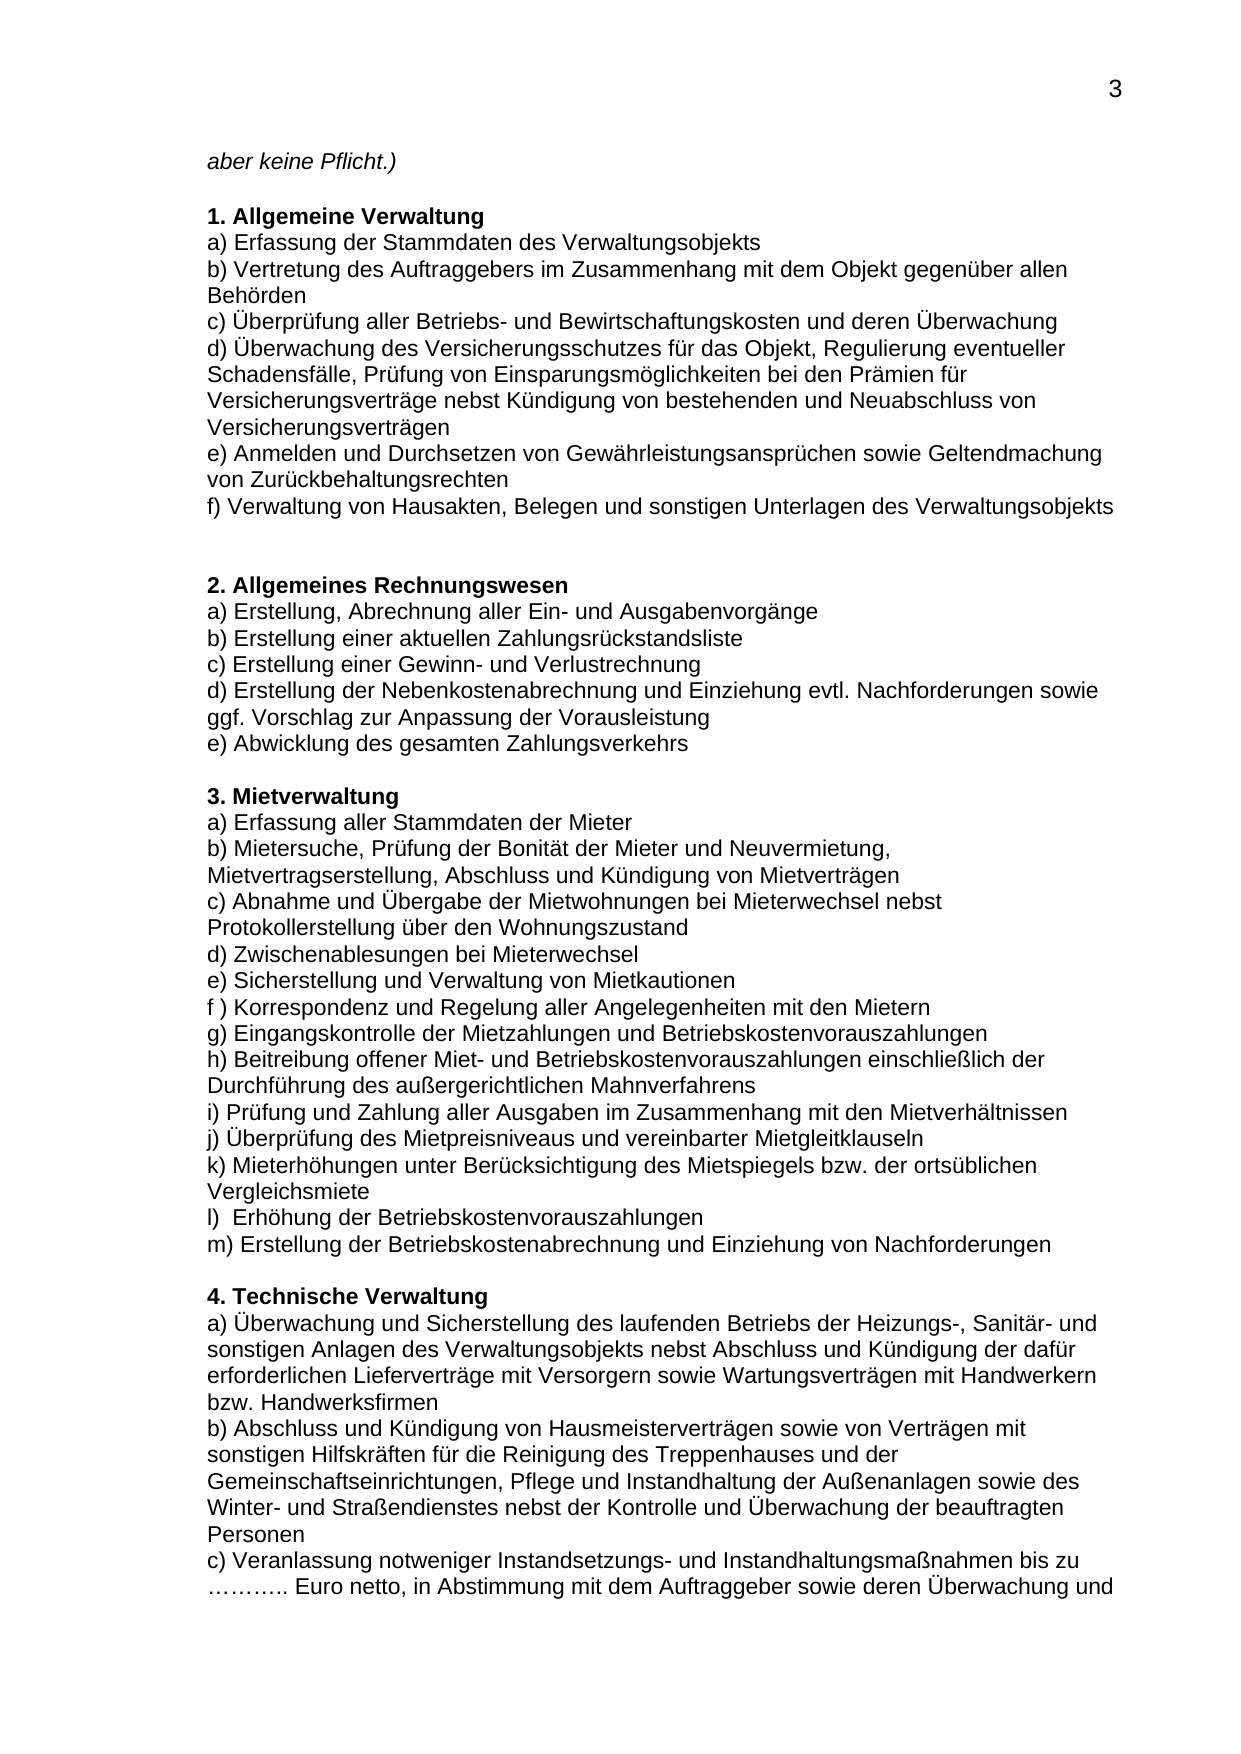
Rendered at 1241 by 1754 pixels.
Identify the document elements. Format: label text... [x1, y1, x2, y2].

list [148, 148, 1122, 203]
text j) Überprüfung des Mietpreisniveaus und vereinbarter Mietgleitklauseln [207, 1125, 1122, 1152]
text 1. Allgemeine Verwaltung a) Erfassung der Stammdaten des Verwaltungsobjekts b) Vertretung des Auftraggebers im Zusammenhang mit dem Objekt gegenüber allen Behörden c) Überprüfung aller Betriebs- und Bewirtschaftungskosten und deren Überwachung d) Überwachung des Versicherungsschutzes für das Objekt, Regulierung eventueller Schadensfälle, Prüfung von Einsparungsmöglichkeiten bei den Prämien für Versicherungsverträge nebst Kündigung von bestehenden und Neuabschluss von Versicherungsverträgen e) Anmelden und Durchsetzen von Gewährleistungsansprüchen sowie Geltendmachung von Zurückbehaltungsrechten f) Verwaltung von Hausakten, Belegen und sonstigen Unterlagen des Verwaltungsobjekts 2. Allgemeines Rechnungswesen a) Erstellung, Abrechnung aller Ein- und Ausgabenvorgänge b) Erstellung einer aktuellen Zahlungsrückstandsliste c) Erstellung einer Gewinn- und Verlustrechnung d) Erstellung der Nebenkostenabrechnung und Einziehung evtl. Nachforderungen sowie ggf. Vorschlag zur Anpassung der Vorausleistung e) Abwicklung des gesamten Zahlungsverkehrs 3. Mietverwaltung a) Erfassung aller Stammdaten der Mieter b) Mietersuche, Prüfung der Bonität der Mieter und Neuvermietung, Mietvertragserstellung, Abschluss und Kündigung von Mietverträgen c) Abnahme und Übergabe der Mietwohnungen bei Mieterwechsel nebst Protokollerstellung über den Wohnungszustand d) Zwischenablesungen bei Mieterwechsel e) Sicherstellung und Verwaltung von Mietkautionen f ) Korrespondenz und Regelung aller Angelegenheiten mit den Mietern g) Eingangskontrolle der Mietzahlungen und Betriebskostenvorauszahlungen h) Beitreibung offener Miet- und Betriebskostenvorauszahlungen einschließlich der Durchführung des außergerichtlichen Mahnverfahrens i) Prüfung und Zahlung aller Ausgaben im Zusammenhang mit den Mietverhältnissen [207, 203, 1122, 1125]
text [207, 1152, 1122, 1599]
